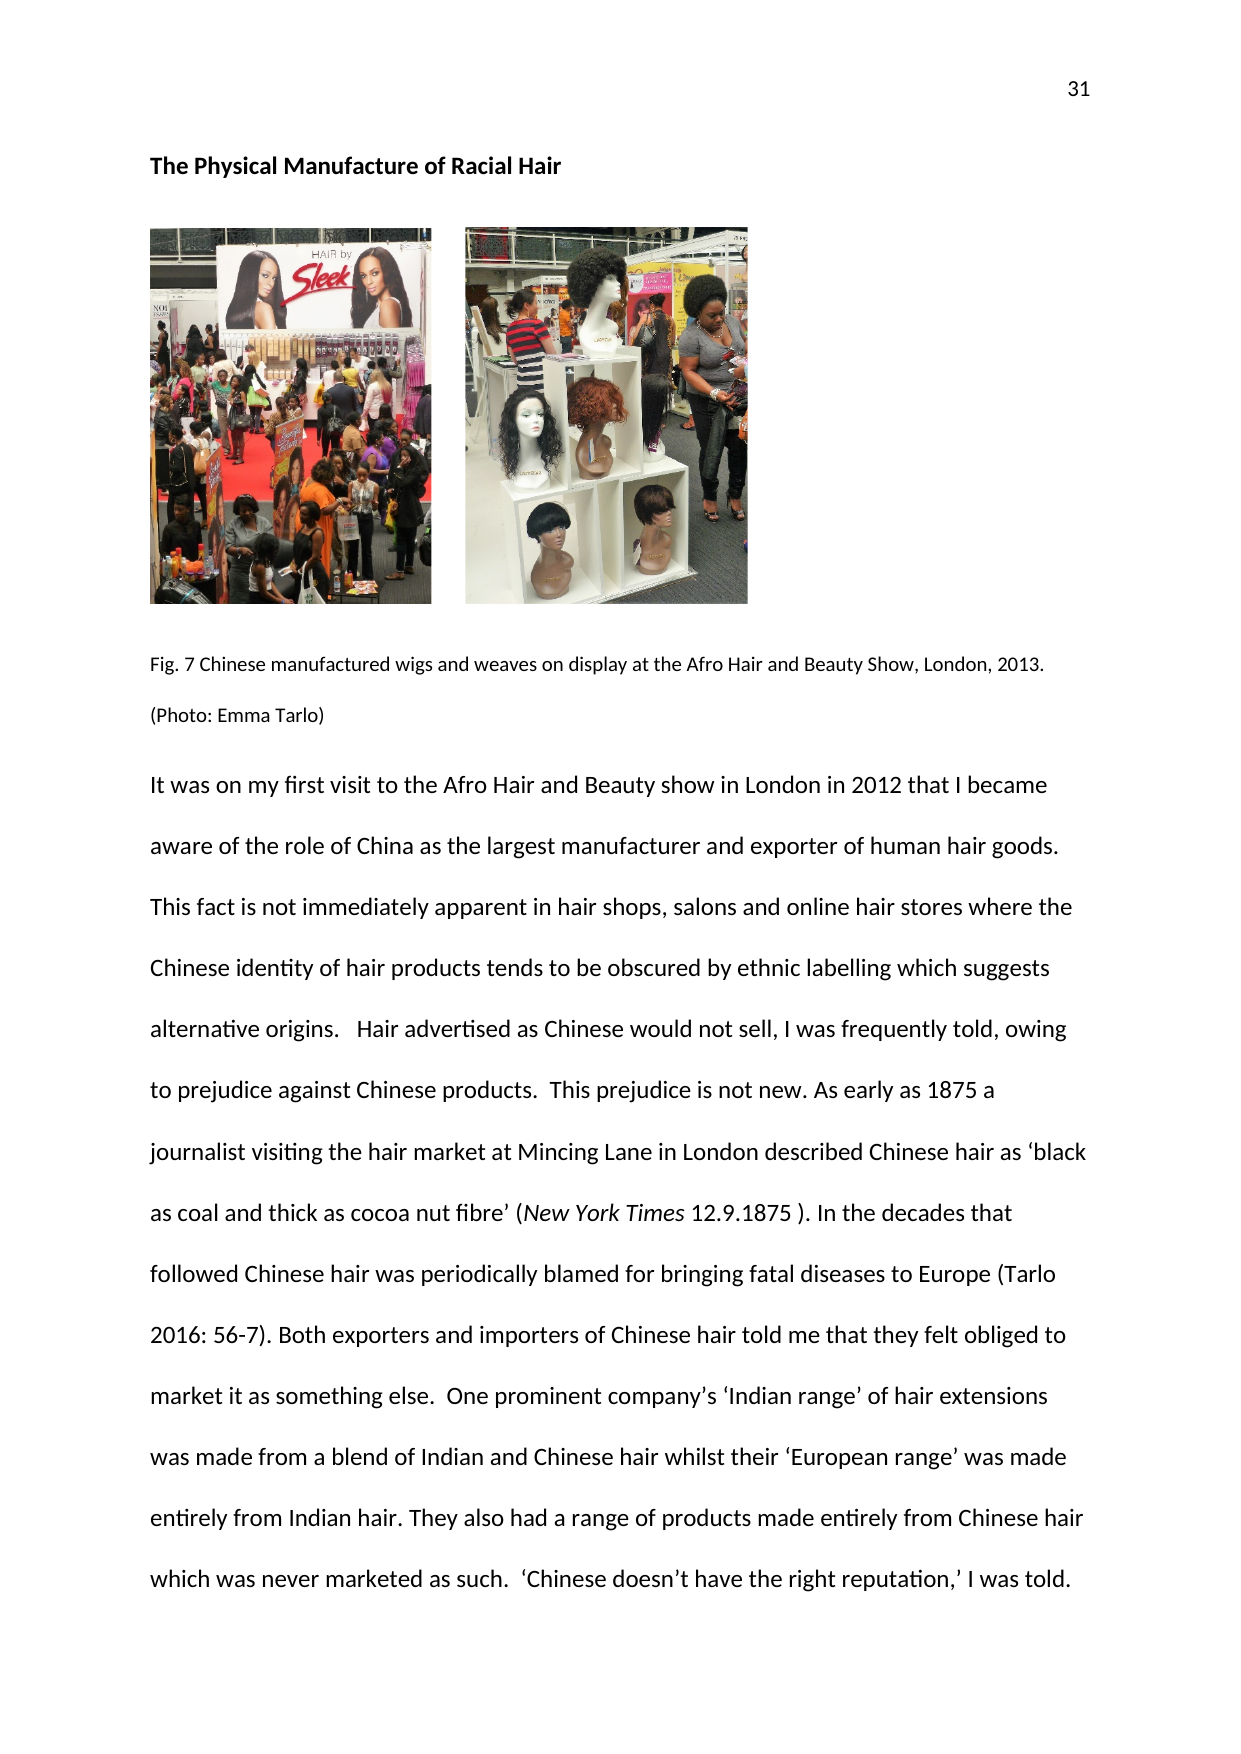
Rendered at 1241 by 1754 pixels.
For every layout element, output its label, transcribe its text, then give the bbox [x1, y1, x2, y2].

text The Physical Manufacture of Racial Hair [150, 150, 1090, 181]
picture [465, 227, 748, 604]
text Fig. 7 Chinese manufactured wigs and weaves on display at the Afro Hair and Beauty Show, London, 2013. (Photo: Emma Tarlo) [150, 651, 1090, 727]
picture [150, 228, 432, 604]
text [150, 769, 1090, 1593]
